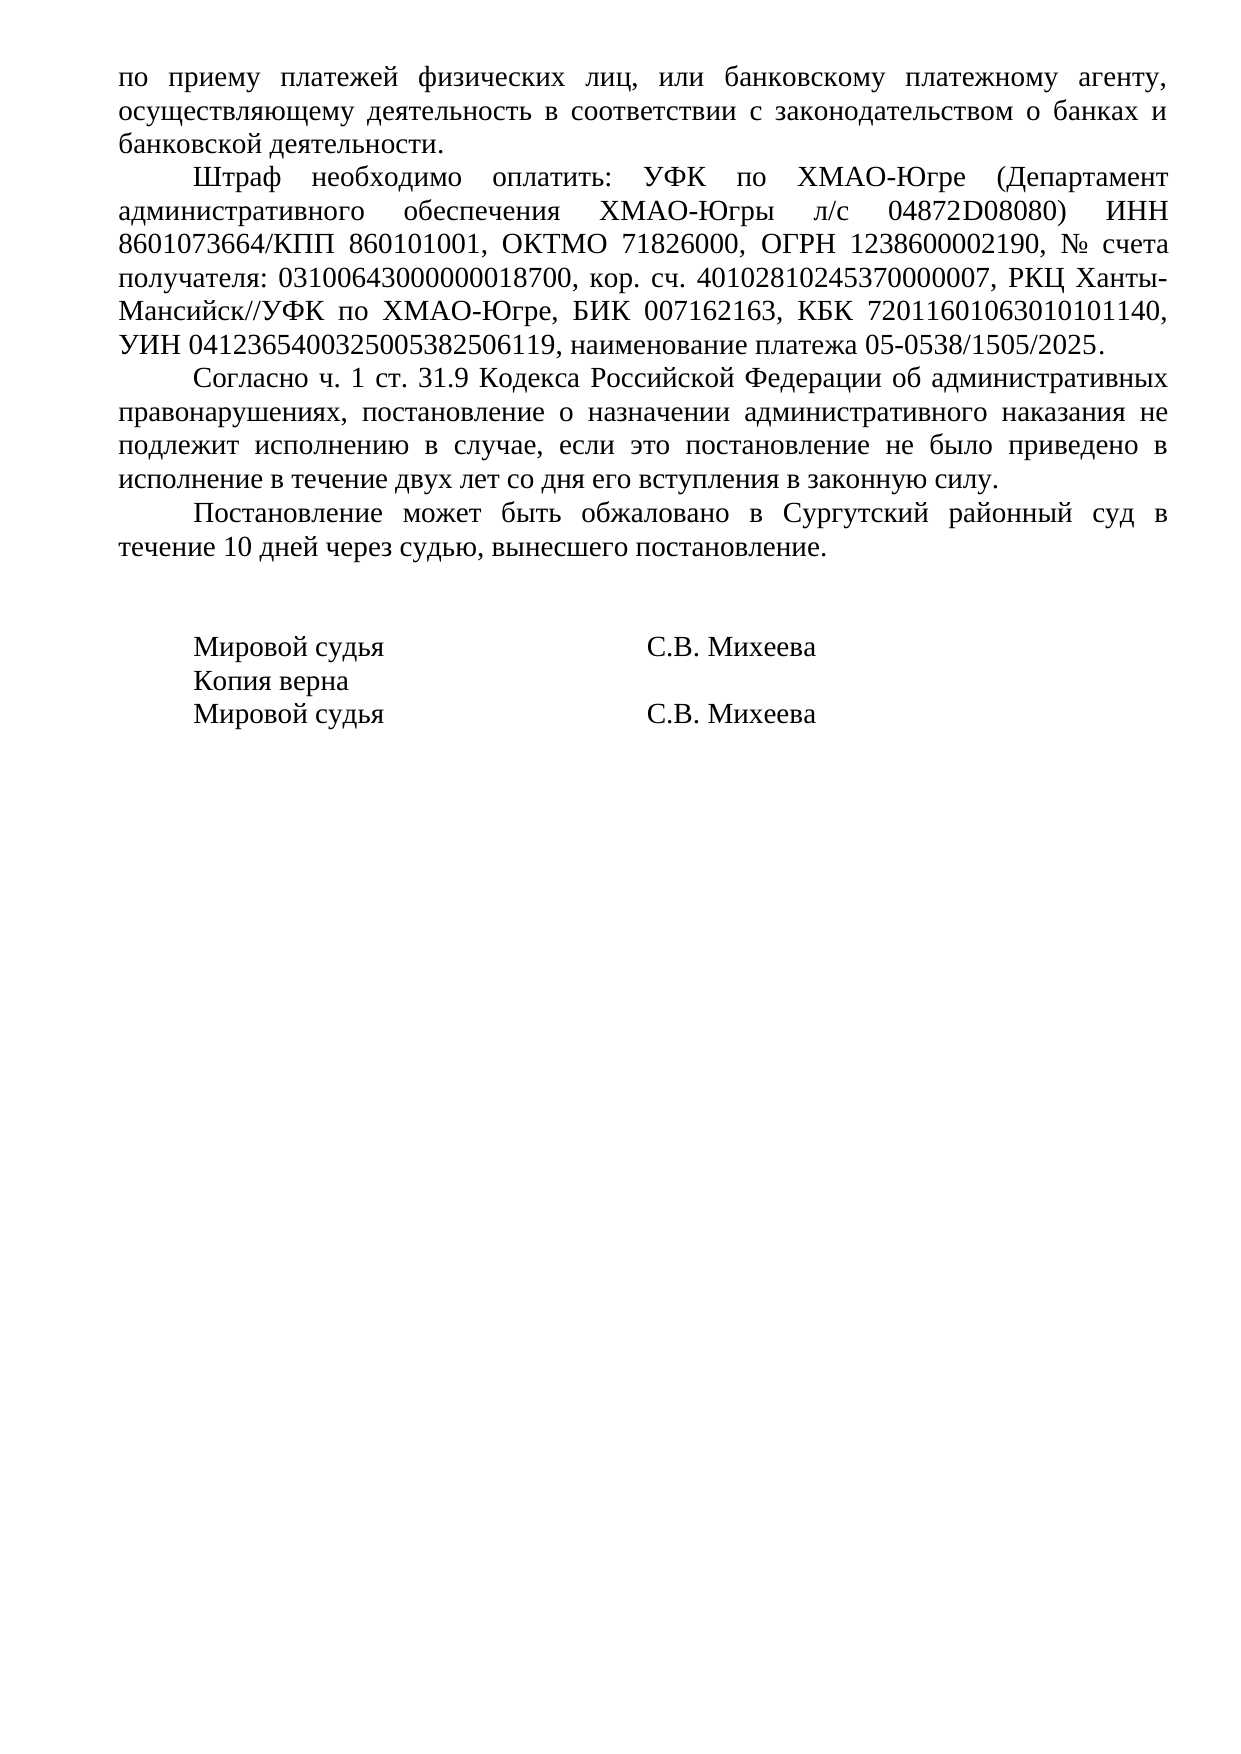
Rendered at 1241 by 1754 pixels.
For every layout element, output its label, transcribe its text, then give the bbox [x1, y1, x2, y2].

text Копия верна [118, 663, 1169, 696]
text Согласно ч. 1 ст. 31.9 Кодекса Российской Федерации об административных правонарушениях, постановление о назначении административного наказания не подлежит исполнению в случае, если это постановление не было приведено в исполнение в течение двух лет со дня его вступления в законную силу. [118, 361, 1169, 495]
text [118, 59, 1169, 160]
text Постановление может быть обжаловано в Сургутский районный суд в течение 10 дней через судью, вынесшего постановление. [118, 495, 1169, 562]
text Штраф необходимо оплатить: УФК по ХМАО-Югре (Департамент административного обеспечения ХМАО-Югры л/с 04872D08080) ИНН 8601073664/КПП 860101001, ОКТМО 71826000, ОГРН 1238600002190, № счета получателя: 03100643000000018700, кор. сч. 40102810245370000007, РКЦ Ханты-Мансийск//УФК по ХМАО-Югре, БИК 007162163, КБК 72011601063010101140, УИН 0412365400325005382506119, наименование платежа 05-0538/1505/2025. [118, 160, 1169, 361]
text Мировой судья С.В. Михеева [118, 696, 1169, 730]
text Мировой судья С.В. Михеева [118, 629, 1169, 663]
